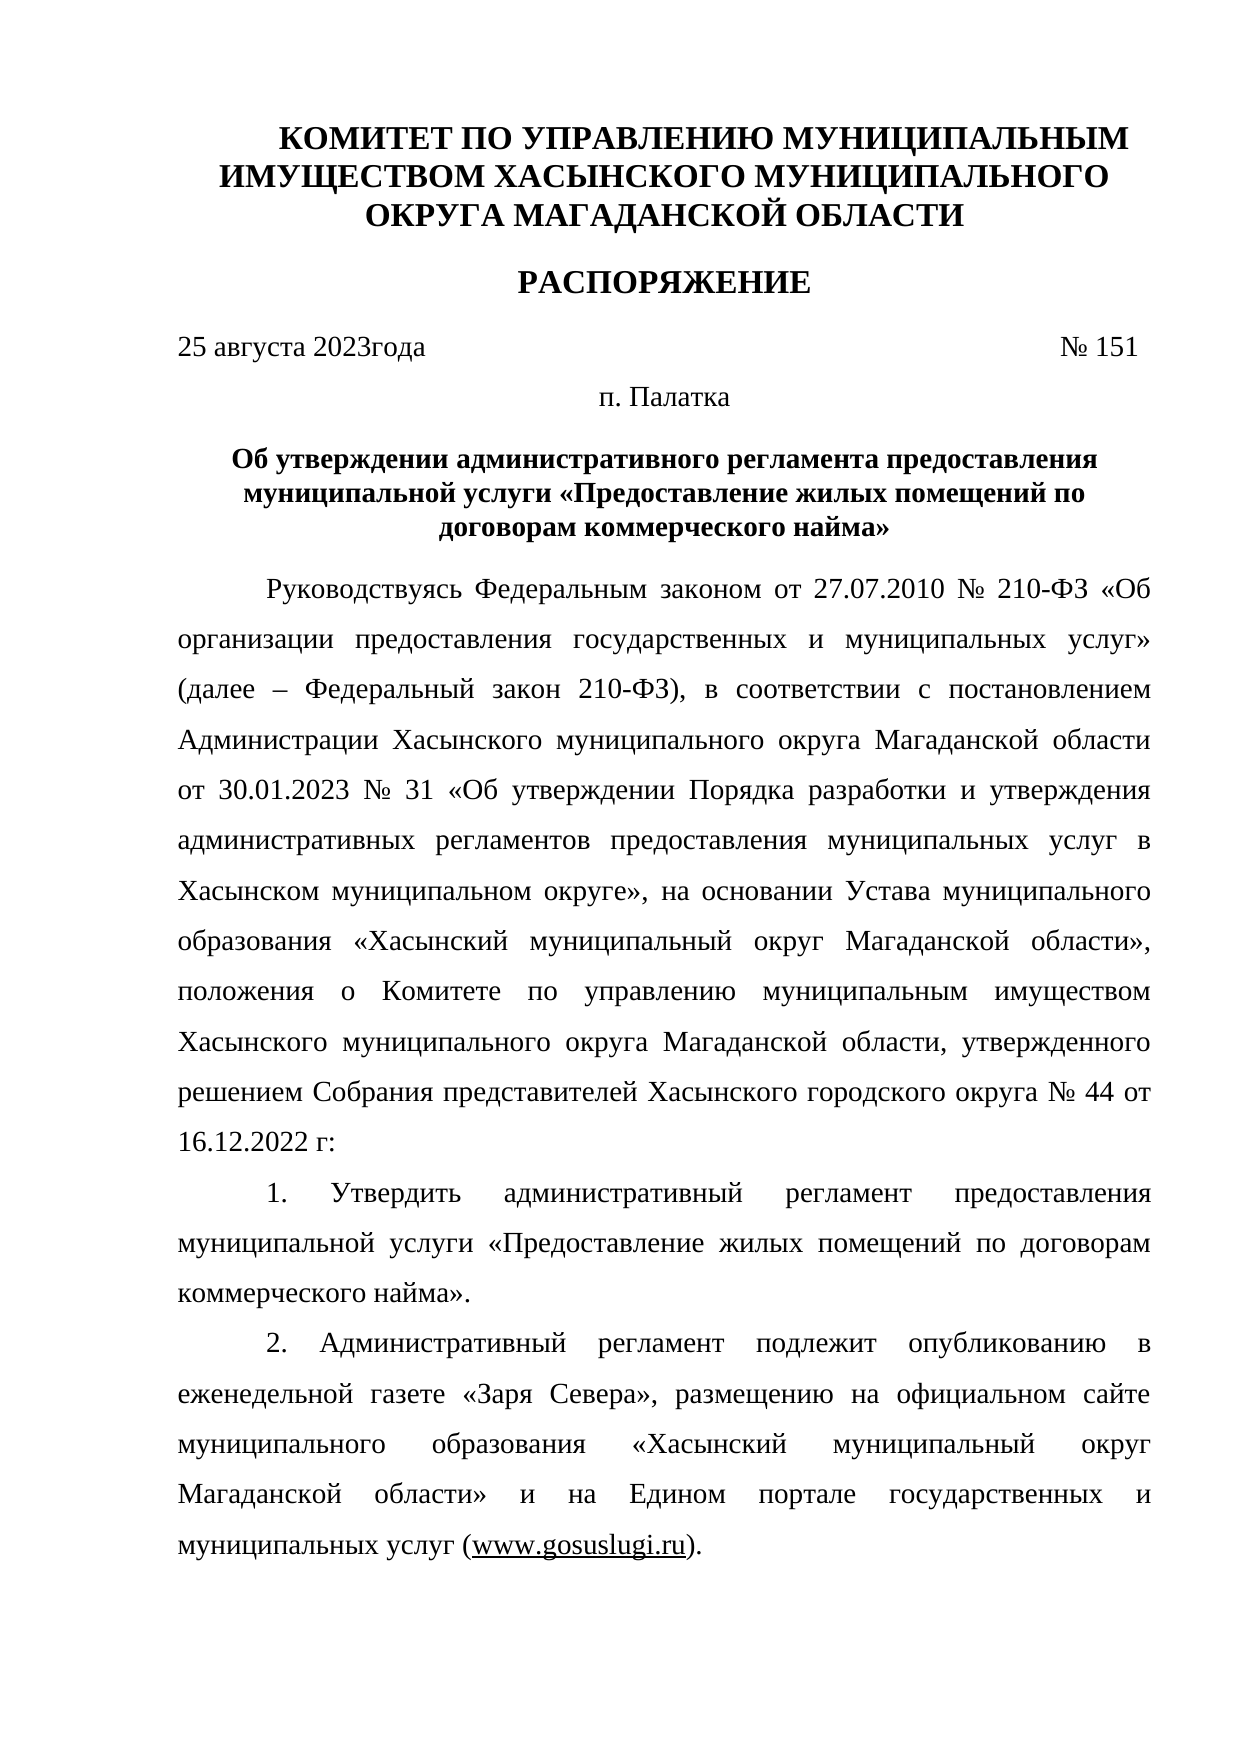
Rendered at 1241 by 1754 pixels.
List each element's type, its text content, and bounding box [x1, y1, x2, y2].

text Об утверждении административного регламента предоставления муниципальной услуги «Предоставление жилых помещений по договорам коммерческого найма» [177, 442, 1152, 542]
text 2. Административный регламент подлежит опубликованию в еженедельной газете «Заря Севера», размещению на официальном сайте муниципального образования «Хасынский муниципальный округ Магаданской области» и на Едином портале государственных и муниципальных услуг (www.gosuslugi.ru). [177, 1326, 1152, 1560]
text КОМИТЕТ ПО УПРАВЛЕНИЮ МУНИЦИПАЛЬНЫМ [177, 118, 1231, 156]
text 25 августа 2023года № 151 [177, 329, 1152, 362]
text РАСПОРЯЖЕНИЕ [177, 262, 1152, 300]
text 1. Утвердить административный регламент предоставления муниципальной услуги «Предоставление жилых помещений по договорам коммерческого найма». [177, 1175, 1152, 1309]
text п. Палатка [177, 379, 1152, 413]
text Руководствуясь Федеральным законом от 27.07.2010 № 210-ФЗ «Об организации предоставления государственных и муниципальных услуг» (далее – Федеральный закон 210-ФЗ), в соответствии с постановлением Администрации Хасынского муниципального округа Магаданской области от 30.01.2023 № 31 «Об утверждении Порядка разработки и утверждения административных регламентов предоставления муниципальных услуг в Хасынском муниципальном округе», на основании Устава муниципального образования «Хасынский муниципальный округ Магаданской области», положения о Комитете по управлению муниципальным имуществом Хасынского муниципального округа Магаданской области, утвержденного решением Собрания представителей Хасынского городского округа № 44 от 16.12.2022 г: [177, 571, 1152, 1158]
text ИМУЩЕСТВОМ ХАСЫНСКОГО МУНИЦИПАЛЬНОГО ОКРУГА МАГАДАНСКОЙ ОБЛАСТИ [177, 156, 1152, 233]
